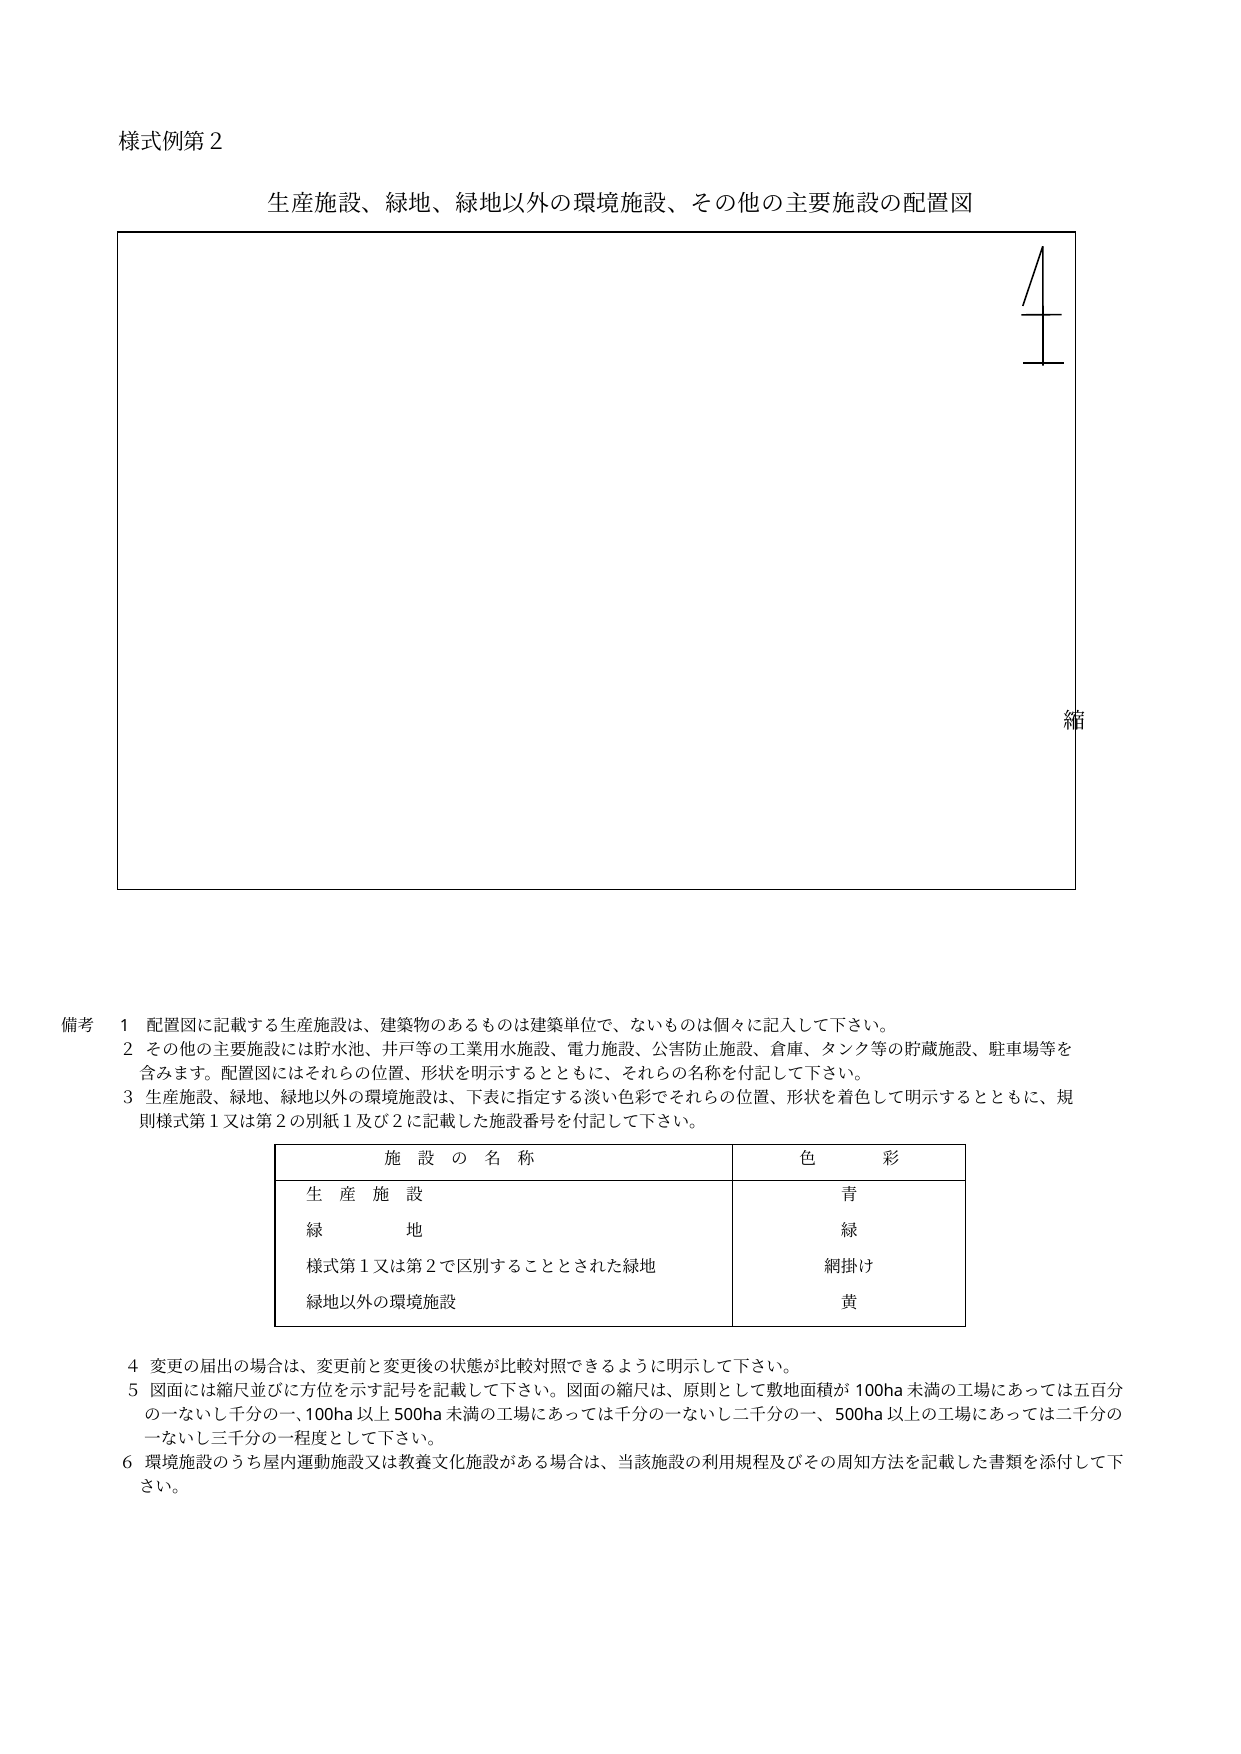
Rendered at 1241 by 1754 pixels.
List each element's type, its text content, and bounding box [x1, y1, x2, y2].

table_header 施 設 の 名 称 [276, 1145, 732, 1180]
text 生産施設、緑地、緑地以外の環境施設、その他の主要施設の配置図 [118, 185, 1122, 218]
table_cell 青 緑 網掛け 黄 [733, 1181, 965, 1326]
table_header 色 彩 [733, 1145, 965, 1180]
table_cell 生 産 施 設 緑 地 様式第１又は第２で区別することとされた緑地 緑地以外の環境施設 [276, 1181, 732, 1326]
text 様式例第２ [118, 124, 1122, 155]
